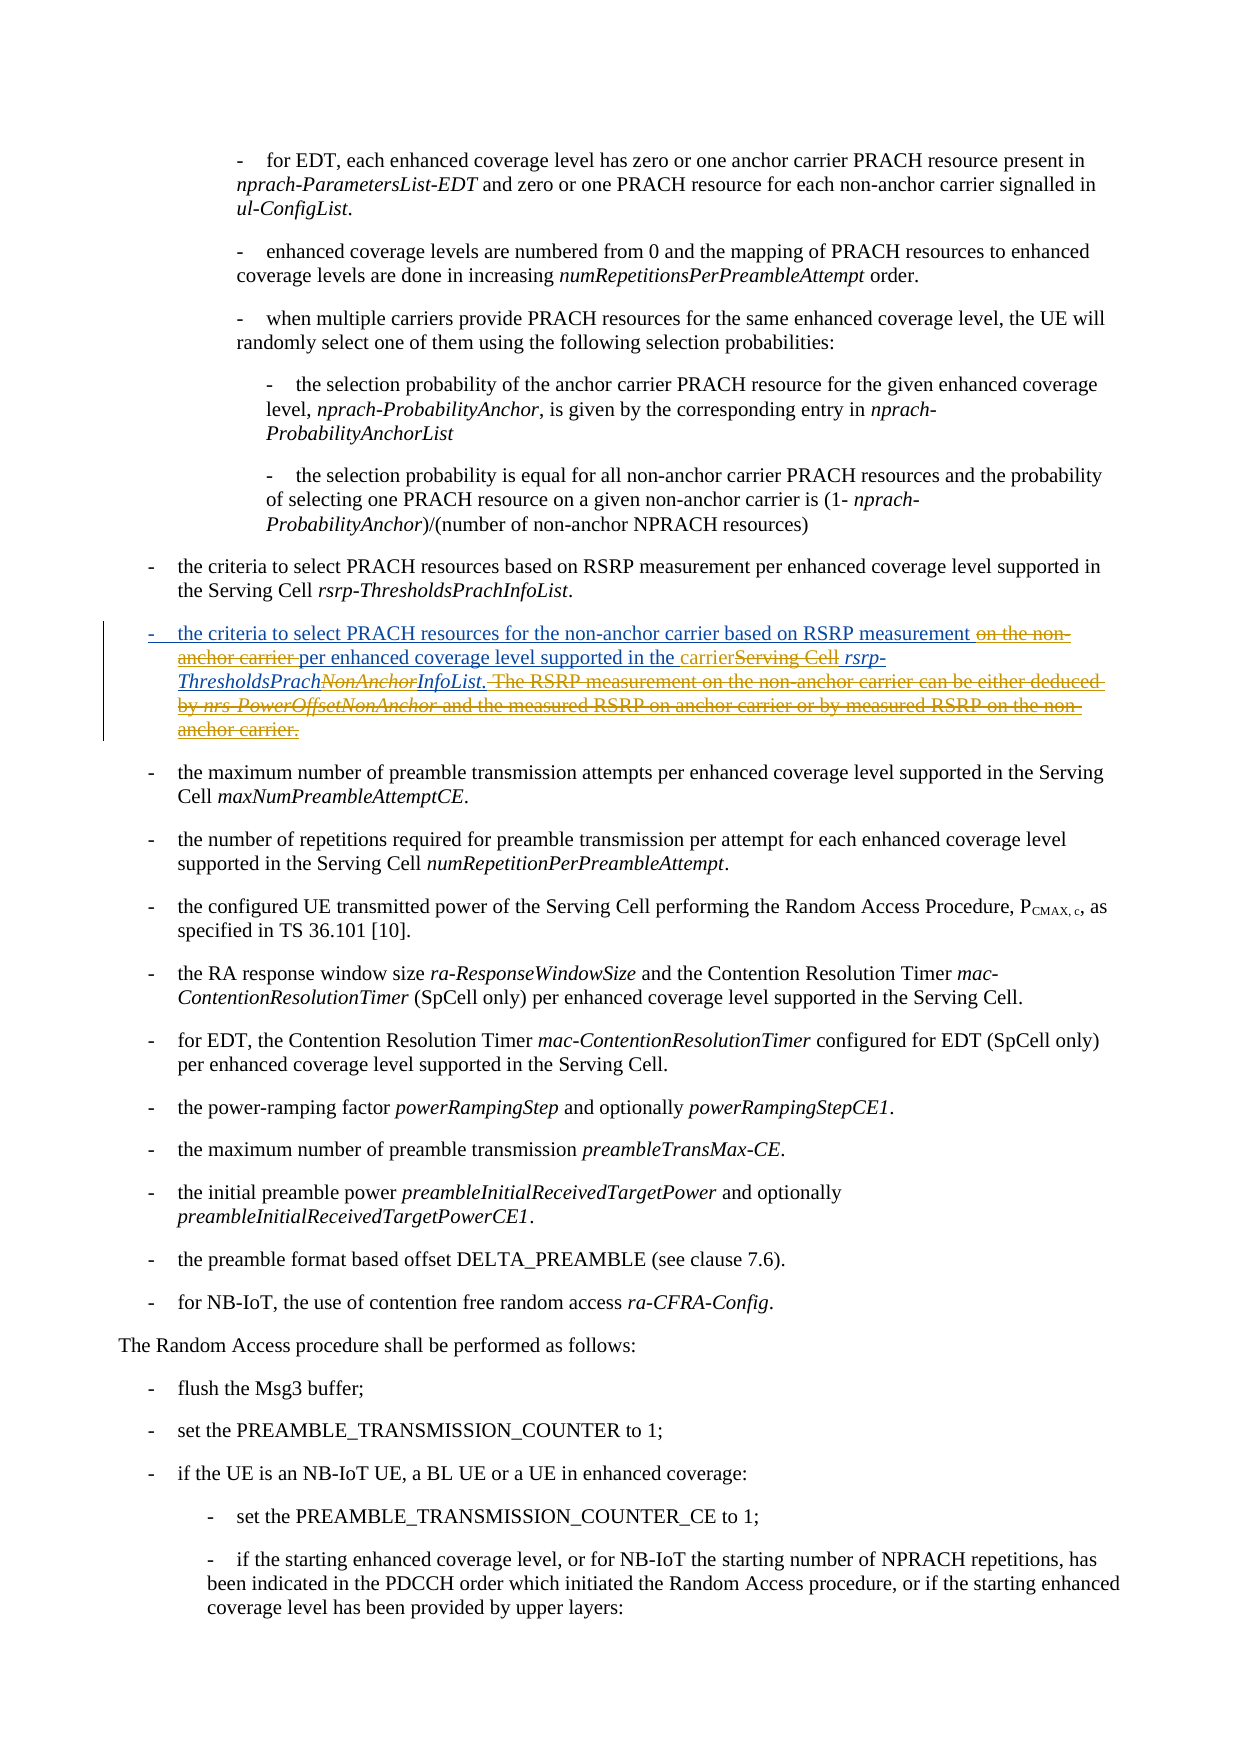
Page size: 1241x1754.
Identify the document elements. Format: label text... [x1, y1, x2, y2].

text - for EDT, each enhanced coverage level has zero or one anchor carrier PRACH resource present in nprach-ParametersList-EDT and zero or one PRACH resource for each non-anchor carrier signalled in ul-ConfigList. [236, 148, 1122, 220]
text - the RA response window size ra-ResponseWindowSize and the Contention Resolution Timer mac-ContentionResolutionTimer (SpCell only) per enhanced coverage level supported in the Serving Cell. [148, 961, 1122, 1009]
text - for EDT, the Contention Resolution Timer mac-ContentionResolutionTimer configured for EDT (SpCell only) per enhanced coverage level supported in the Serving Cell. [148, 1028, 1122, 1076]
text - the selection probability of the anchor carrier PRACH resource for the given enhanced coverage level, nprach-ProbabilityAnchor, is given by the corresponding entry in nprach-ProbabilityAnchorList [266, 372, 1122, 444]
text - the power-ramping factor powerRampingStep and optionally powerRampingStepCE1. [148, 1094, 1122, 1119]
text - flush the Msg3 buffer; [148, 1376, 1122, 1399]
text - for NB-IoT, the use of contention free random access ra-CFRA-Config. [148, 1290, 1122, 1314]
text - when multiple carriers provide PRACH resources for the same enhanced coverage level, the UE will randomly select one of them using the following selection probabilities: [236, 306, 1122, 354]
text - the preamble format based offset DELTA_PREAMBLE (see clause 7.6). [148, 1247, 1122, 1271]
text The Random Access procedure shall be performed as follows: [118, 1333, 1122, 1357]
text - if the starting enhanced coverage level, or for NB-IoT the starting number of NPRACH repetitions, has been indicated in the PDCCH order which initiated the Random Access procedure, or if the starting enhanced coverage level has been provided by upper layers: [207, 1547, 1122, 1619]
text - set the PREAMBLE_TRANSMISSION_COUNTER_CE to 1; [207, 1504, 1122, 1528]
text - enhanced coverage levels are numbered from 0 and the mapping of PRACH resources to enhanced coverage levels are done in increasing numRepetitionsPerPreambleAttempt order. [236, 239, 1122, 287]
text - set the PREAMBLE_TRANSMISSION_COUNTER to 1; [148, 1418, 1122, 1442]
text - the maximum number of preamble transmission attempts per enhanced coverage level supported in the Serving Cell maxNumPreambleAttemptCE. [148, 760, 1122, 808]
text - the maximum number of preamble transmission preambleTransMax-CE. [148, 1137, 1122, 1161]
text - the configured UE transmitted power of the Serving Cell performing the Random Access Procedure, PCMAX, c, as specified in TS 36.101 [10]. [148, 894, 1122, 942]
text - the initial preamble power preambleInitialReceivedTargetPower and optionally preambleInitialReceivedTargetPowerCE1. [148, 1180, 1122, 1228]
text - the number of repetitions required for preamble transmission per attempt for each enhanced coverage level supported in the Serving Cell numRepetitionPerPreambleAttempt. [148, 827, 1122, 875]
text - the criteria to select PRACH resources based on RSRP measurement per enhanced coverage level supported in the Serving Cell rsrp-ThresholdsPrachInfoList. [148, 554, 1122, 602]
text - the selection probability is equal for all non-anchor carrier PRACH resources and the probability of selecting one PRACH resource on a given non-anchor carrier is (1- nprach-ProbabilityAnchor)/(number of non-anchor NPRACH resources) [266, 463, 1122, 536]
text - if the UE is an NB-IoT UE, a BL UE or a UE in enhanced coverage: [148, 1461, 1122, 1485]
